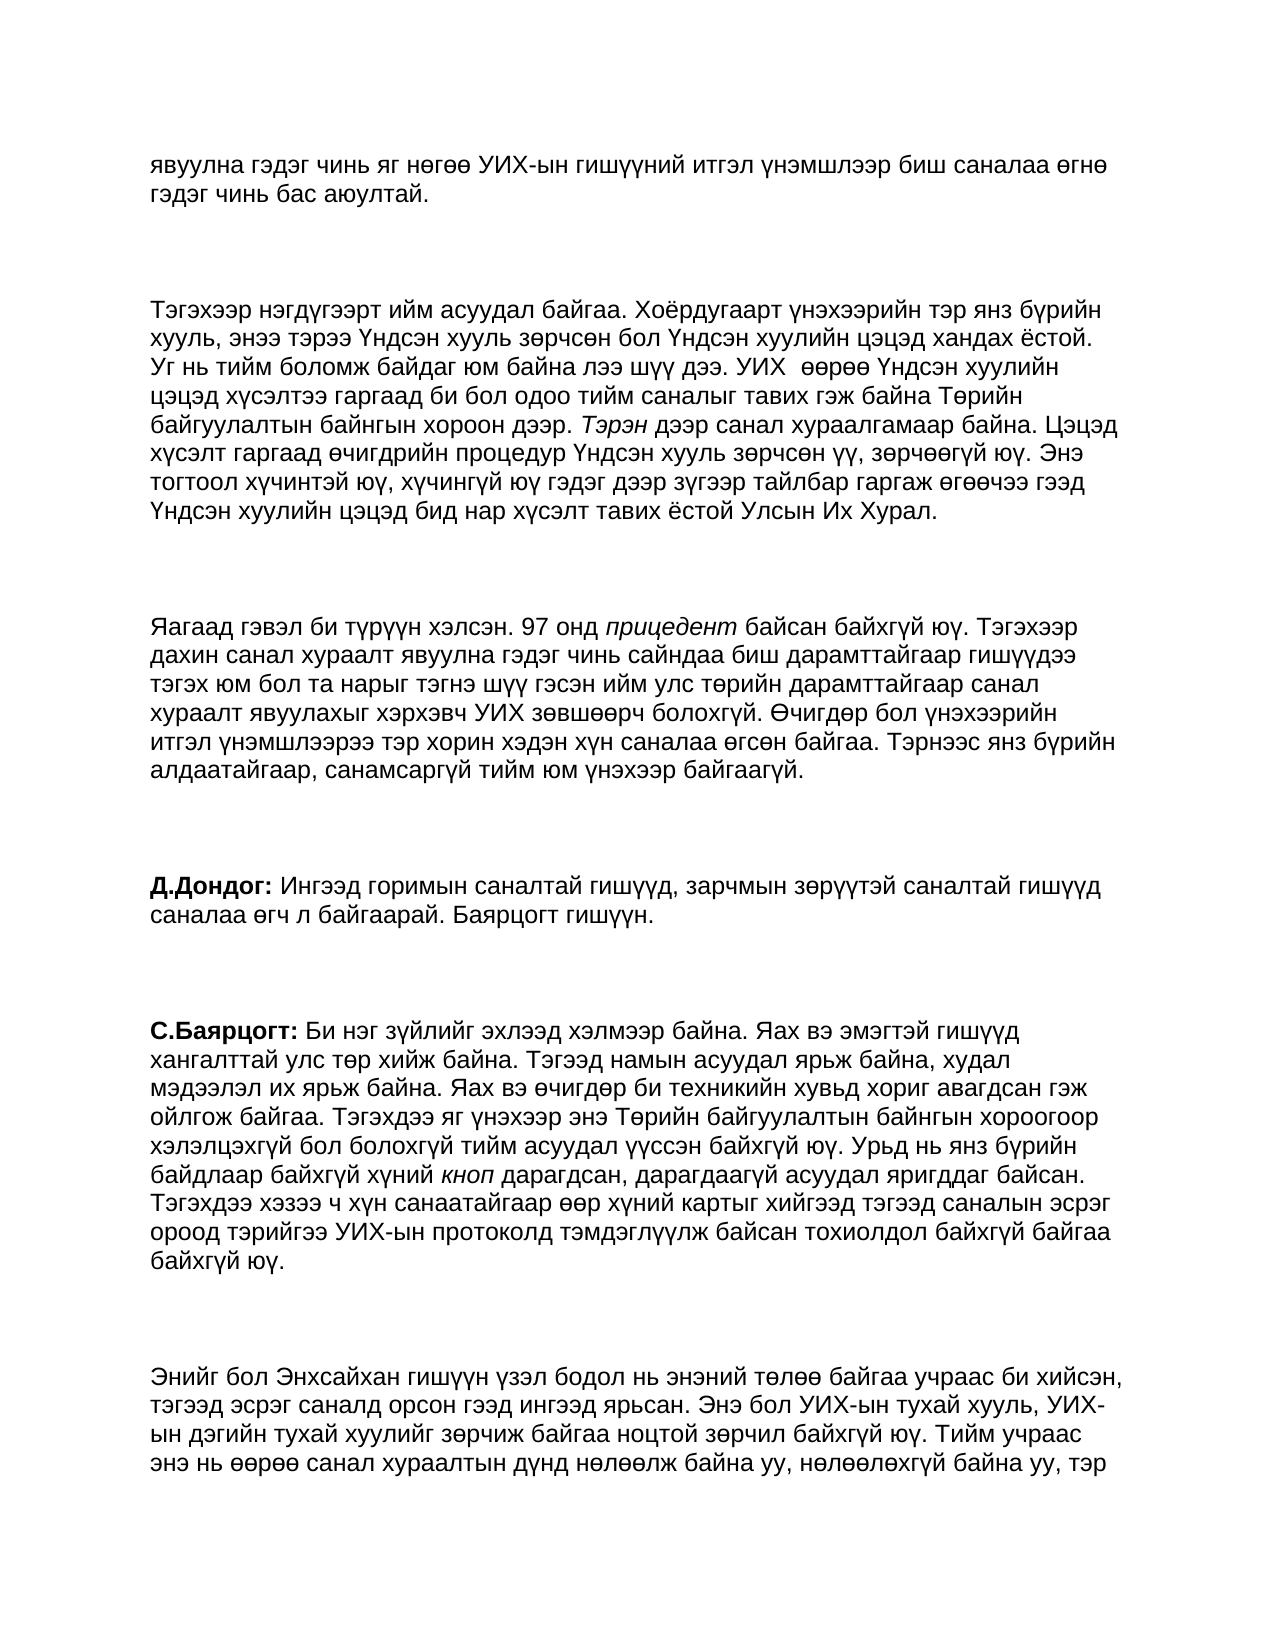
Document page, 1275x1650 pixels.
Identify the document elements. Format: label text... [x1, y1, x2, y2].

text С.Баярцогт: Би нэг зүйлийг эхлээд хэлмээр байна. Яах вэ эмэгтэй гишүүд хангалттай улс төр хийж байна. Тэгээд намын асуудал ярьж байна, худал мэдээлэл их ярьж байна. Яах вэ өчигдөр би техникийн хувьд хориг авагдсан гэж ойлгож байгаа. Тэгэхдээ яг үнэхээр энэ Төрийн байгуулалтын байнгын хороогоор хэлэлцэхгүй бол болохгүй тийм асуудал үүссэн байхгүй юү. Урьд нь янз бүрийн байдлаар байхгүй хүний кноп дарагдсан, дарагдаагүй асуудал яригддаг байсан. Тэгэхдээ хэзээ ч хүн санаатайгаар өөр хүний картыг хийгээд тэгээд саналын эсрэг ороод тэрийгээ УИХ-ын протоколд тэмдэглүүлж байсан тохиолдол байхгүй байгаа байхгүй юү. [150, 1016, 1125, 1274]
text Яагаад гэвэл би түрүүн хэлсэн. 97 онд прицедент байсан байхгүй юү. Тэгэхээр дахин санал хураалт явуулна гэдэг чинь сайндаа биш дарамттайгаар гишүүдээ тэгэх юм бол та нарыг тэгнэ шүү гэсэн ийм улс төрийн дарамттайгаар санал хураалт явуулахыг хэрхэвч УИХ зөвшөөрч болохгүй. Өчигдөр бол үнэхээрийн итгэл үнэмшлээрээ тэр хорин хэдэн хүн саналаа өгсөн байгаа. Тэрнээс янз бүрийн алдаатайгаар, санамсаргүй тийм юм үнэхээр байгаагүй. [150, 612, 1125, 784]
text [150, 1362, 1125, 1477]
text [150, 150, 1125, 207]
text Тэгэхээр нэгдүгээрт ийм асуудал байгаа. Хоёрдугаарт үнэхээрийн тэр янз бүрийн хууль, энээ тэрээ Үндсэн хууль зөрчсөн бол Үндсэн хуулийн цэцэд хандах ёстой. Уг нь тийм боломж байдаг юм байна лээ шүү дээ. УИХ өөрөө Үндсэн хуулийн цэцэд хүсэлтээ гаргаад би бол одоо тийм саналыг тавих гэж байна Төрийн байгуулалтын байнгын хороон дээр. Тэрэн дээр санал хураалгамаар байна. Цэцэд хүсэлт гаргаад өчигдрийн процедур Үндсэн хууль зөрчсөн үү, зөрчөөгүй юү. Энэ тогтоол хүчинтэй юү, хүчингүй юү гэдэг дээр зүгээр тайлбар гаргаж өгөөчээ гээд Үндсэн хуулийн цэцэд бид нар хүсэлт тавих ёстой Улсын Их Хурал. [150, 294, 1125, 524]
text Д.Дондог: Ингээд горимын саналтай гишүүд, зарчмын зөрүүтэй саналтай гишүүд саналаа өгч л байгаарай. Баярцогт гишүүн. [150, 871, 1125, 929]
